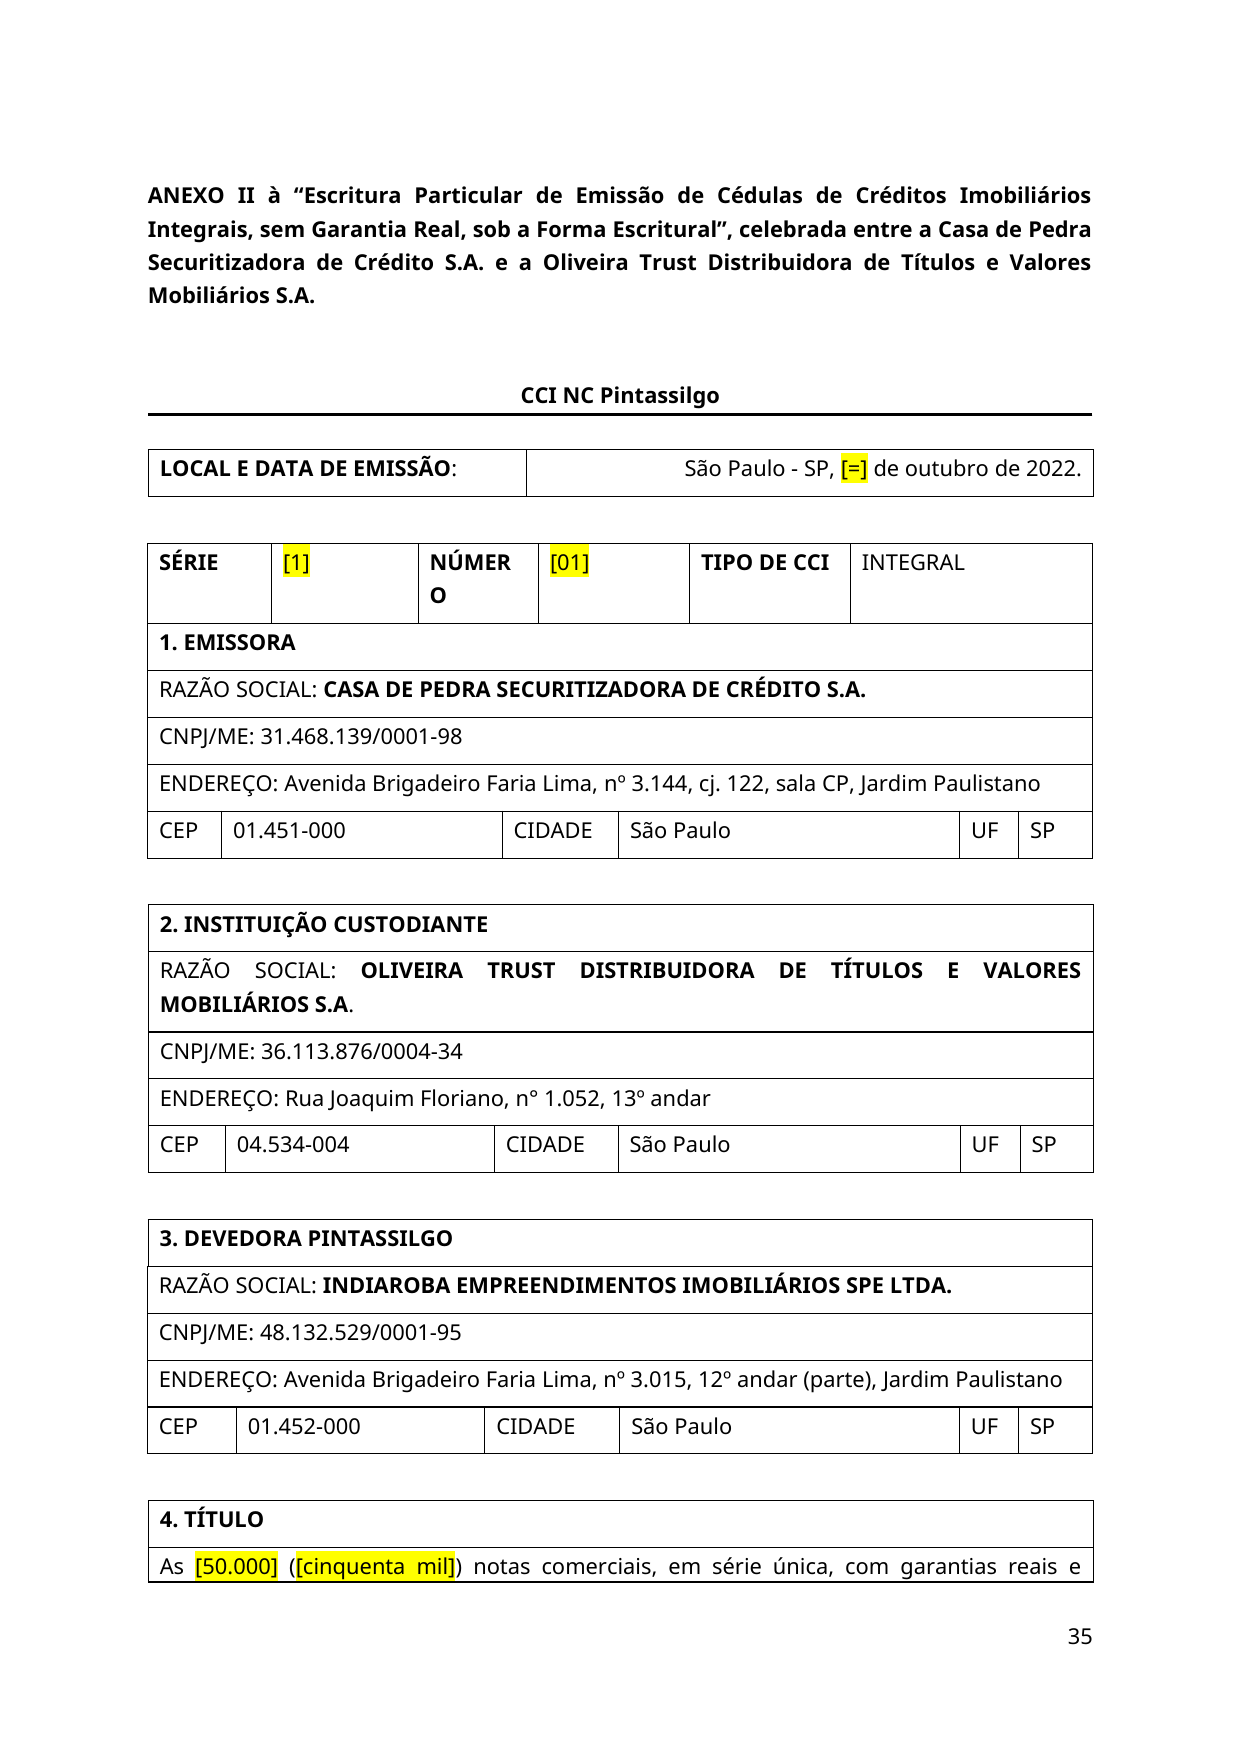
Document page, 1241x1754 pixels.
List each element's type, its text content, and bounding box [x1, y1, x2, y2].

table_cell SP [1021, 1126, 1093, 1172]
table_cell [149, 1548, 1093, 1581]
text CCI NC Pintassilgo [148, 377, 1092, 413]
table_header LOCAL E DATA DE EMISSÃO: [149, 450, 526, 496]
table_cell ENDEREÇO: Rua Joaquim Floriano, n° 1.052, 13º andar [149, 1079, 1093, 1125]
table_header SÉRIE [148, 544, 271, 623]
table_cell CNPJ/ME: 31.468.139/0001-98 [148, 718, 1092, 764]
table_cell CEP [149, 1126, 225, 1172]
table_cell CNPJ/ME: 48.132.529/0001-95 [148, 1314, 1092, 1359]
table_cell ENDEREÇO: Avenida Brigadeiro Faria Lima, nº 3.144, cj. 122, sala CP, Jardim Paulistano [148, 765, 1092, 811]
table_cell UF [960, 812, 1018, 857]
table_cell CEP [148, 812, 221, 857]
table_header NÚMERO [419, 544, 538, 623]
table_cell CIDADE [495, 1126, 618, 1172]
table_cell CEP [148, 1408, 236, 1453]
table_cell 01.451-000 [222, 812, 502, 857]
table_header INTEGRAL [851, 544, 1092, 623]
table_cell UF [960, 1408, 1018, 1453]
table_cell São Paulo [619, 1126, 960, 1172]
table_cell 1. EMISSORA [148, 624, 1092, 670]
table_header 2. INSTITUIÇÃO CUSTODIANTE [149, 905, 1093, 951]
table_cell RAZÃO SOCIAL: OLIVEIRA TRUST DISTRIBUIDORA DE TÍTULOS E VALORES MOBILIÁRIOS S.A. [149, 952, 1093, 1031]
table_header 3. DEVEDORA PINTASSILGO [149, 1220, 1092, 1266]
table_cell ENDEREÇO: Avenida Brigadeiro Faria Lima, nº 3.015, 12º andar (parte), Jardim Paulistano [148, 1361, 1092, 1406]
text ANEXO II à “Escritura Particular de Emissão de Cédulas de Créditos Imobiliários Integrais, sem Garantia Real, sob a Forma Escritural”, celebrada entre a Casa de Pedra Securitizadora de Crédito S.A. e a Oliveira Trust Distribuidora de Títulos e Valores Mobiliários S.A. [148, 177, 1092, 311]
table_cell 01.452-000 [237, 1408, 484, 1453]
table_header São Paulo - SP, [=] de outubro de 2022. [527, 450, 1093, 496]
table_cell SP [1019, 812, 1092, 857]
table_header 4. TÍTULO [149, 1501, 1093, 1547]
table_cell CIDADE [485, 1408, 619, 1453]
table_cell CIDADE [503, 812, 618, 857]
table_cell SP [1019, 1408, 1092, 1453]
table_cell CNPJ/ME: 36.113.876/0004-34 [149, 1033, 1093, 1078]
table_cell 04.534-004 [226, 1126, 494, 1172]
table_cell UF [961, 1126, 1020, 1172]
table_cell São Paulo [620, 1408, 959, 1453]
table_header [01] [539, 544, 689, 623]
table_header [1] [272, 544, 418, 623]
table_cell São Paulo [619, 812, 959, 857]
table_header TIPO DE CCI [690, 544, 850, 623]
table_cell RAZÃO SOCIAL: CASA DE PEDRA SECURITIZADORA DE CRÉDITO S.A. [148, 671, 1092, 717]
table_cell RAZÃO SOCIAL: Indiaroba Empreendimentos Imobiliários spe ltda. [148, 1267, 1092, 1313]
